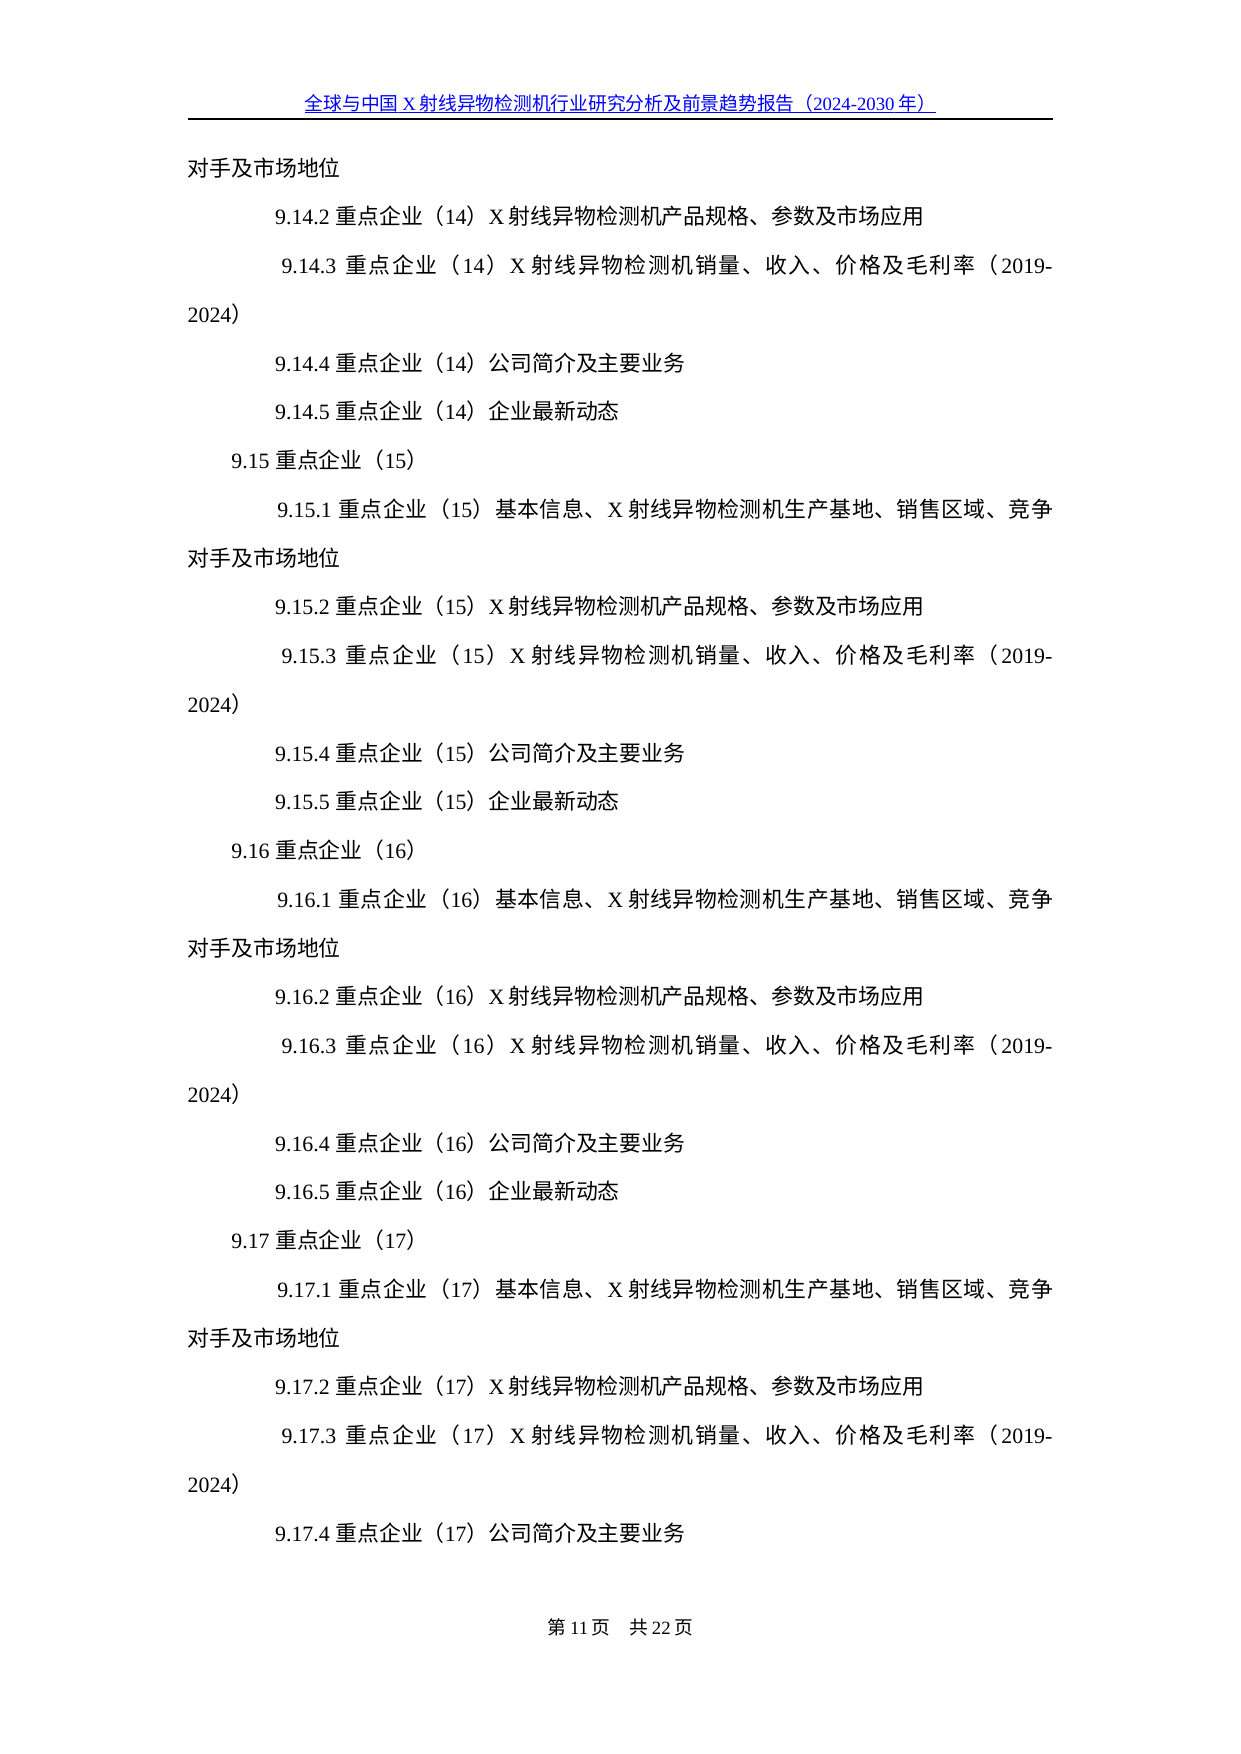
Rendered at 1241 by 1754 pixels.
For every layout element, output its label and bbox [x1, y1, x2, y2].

text [187, 150, 1053, 1548]
